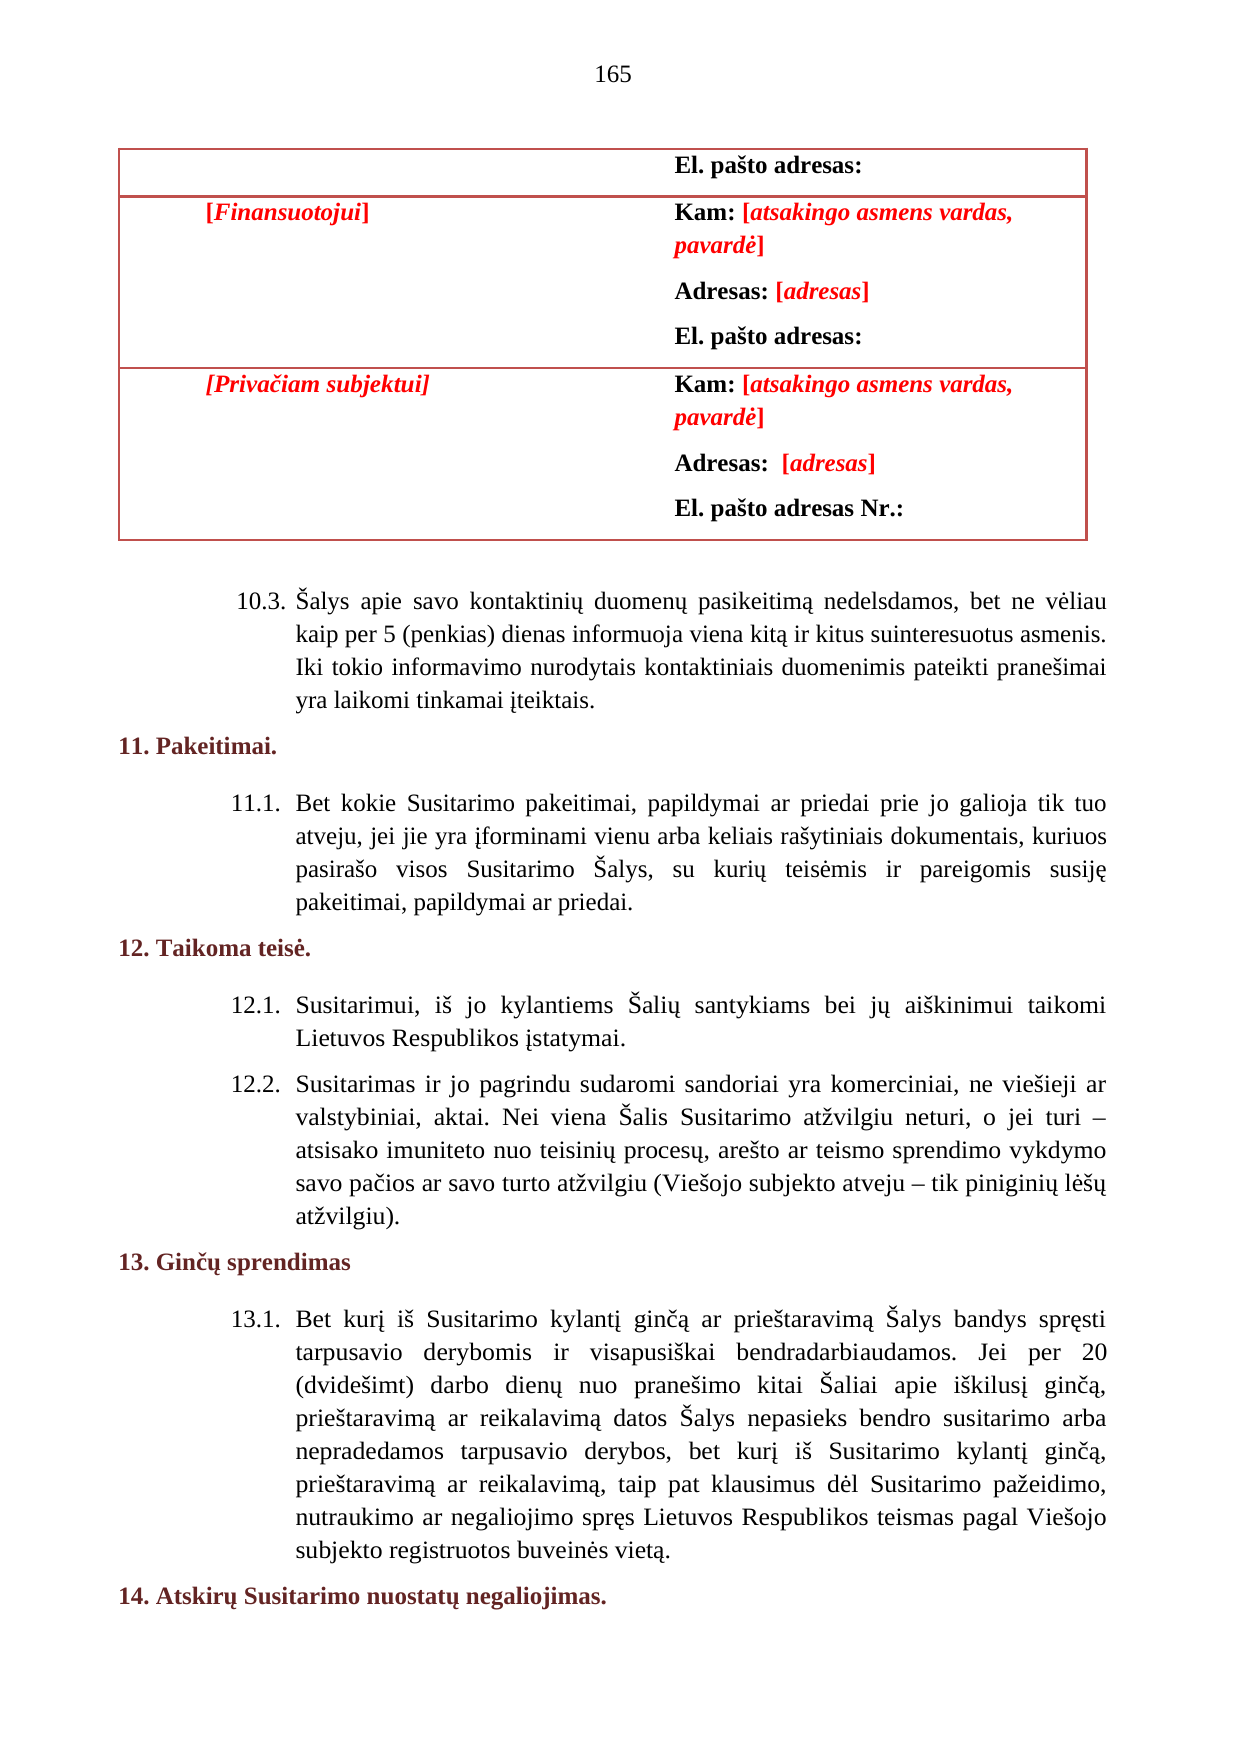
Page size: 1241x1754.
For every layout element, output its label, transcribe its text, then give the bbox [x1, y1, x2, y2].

list Atskirų Susitarimo nuostatų negaliojimas. [118, 1581, 1107, 1609]
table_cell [120, 150, 588, 195]
list Susitarimui, iš jo kylantiems Šalių santykiams bei jų aiškinimui taikomi Lietuvos Respublikos įstatymai. [231, 990, 1107, 1052]
list Taikoma teisė. [118, 933, 1107, 962]
list Susitarimas ir jo pagrindu sudaromi sandoriai yra komerciniai, ne viešieji ar valstybiniai, aktai. Nei viena Šalis Susitarimo atžvilgiu neturi, o jei turi – atsisako imuniteto nuo teisinių procesų, arešto ar teismo sprendimo vykdymo savo pačios ar savo turto atžvilgiu (Viešojo subjekto atveju – tik piniginių lėšų atžvilgiu). [231, 1069, 1107, 1230]
table_cell [Finansuotojui] [120, 198, 588, 367]
list Bet kokie Susitarimo pakeitimai, papildymai ar priedai prie jo galioja tik tuo atveju, jei jie yra įforminami vienu arba keliais rašytiniais dokumentais, kuriuos pasirašo visos Susitarimo Šalys, su kurių teisėmis ir pareigomis susiję pakeitimai, papildymai ar priedai. [231, 788, 1107, 916]
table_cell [588, 150, 1085, 195]
table_cell Kam: [atsakingo asmens vardas, pavardė] Adresas: [adresas] El. pašto adresas Nr.: [588, 369, 1085, 539]
list Bet kurį iš Susitarimo kylantį ginčą ar prieštaravimą Šalys bandys spręsti tarpusavio derybomis ir visapusiškai bendradarbiaudamos. Jei per 20 (dvidešimt) darbo dienų nuo pranešimo kitai Šaliai apie iškilusį ginčą, prieštaravimą ar reikalavimą datos Šalys nepasieks bendro susitarimo arba nepradedamos tarpusavio derybos, bet kurį iš Susitarimo kylantį ginčą, prieštaravimą ar reikalavimą, taip pat klausimus dėl Susitarimo pažeidimo, nutraukimo ar negaliojimo spręs Lietuvos Respublikos teismas pagal Viešojo subjekto registruotos buveinės vietą. [231, 1304, 1107, 1564]
table_cell [Privačiam subjektui] [120, 369, 588, 539]
list Pakeitimai. [118, 731, 1107, 759]
list Ginčų sprendimas [118, 1247, 1107, 1275]
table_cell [588, 198, 1085, 367]
list Šalys apie savo kontaktinių duomenų pasikeitimą nedelsdamos, bet ne vėliau kaip per 5 (penkias) dienas informuoja viena kitą ir kitus suinteresuotus asmenis. Iki tokio informavimo nurodytais kontaktiniais duomenimis pateikti pranešimai yra laikomi tinkamai įteiktais. [236, 586, 1107, 714]
